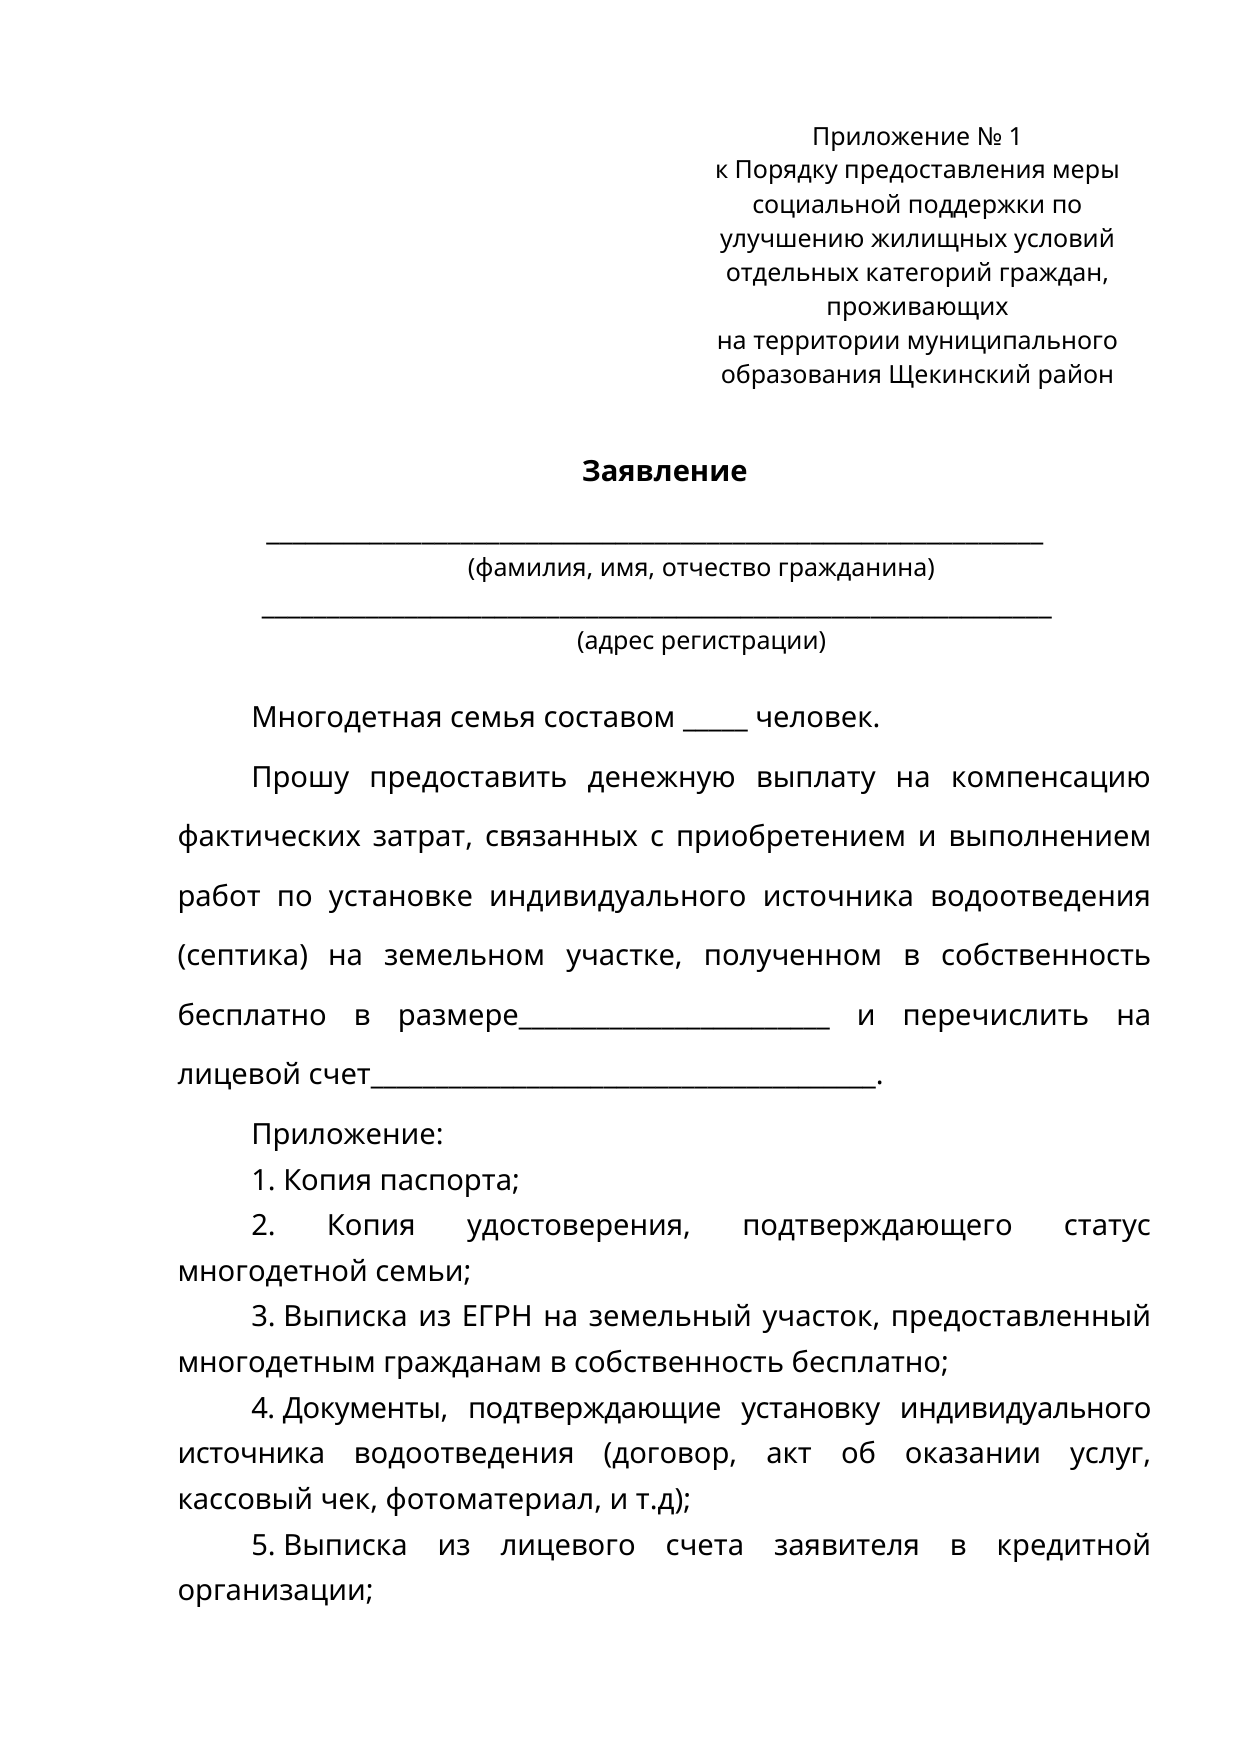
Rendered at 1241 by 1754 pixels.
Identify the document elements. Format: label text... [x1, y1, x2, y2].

text 2. Копия удостоверения, подтверждающего статус многодетной семьи; [177, 1204, 1152, 1290]
text (адрес регистрации) [177, 623, 1152, 657]
text (фамилия, имя, отчество гражданина) [177, 549, 1152, 583]
text Многодетная семья составом _____ человек. [177, 697, 1152, 736]
table_header Приложение № 1 к Порядку предоставления меры социальной поддержки по улучшению жилищных условий отдельных категорий граждан, проживающих на территории муниципального образования Щекинский район [694, 118, 1140, 391]
text Приложение: [177, 1113, 1152, 1153]
text ____________________________________________________________ [177, 509, 1152, 549]
text Заявление [177, 450, 1152, 490]
text 5. Выписка из лицевого счета заявителя в кредитной организации; [177, 1524, 1152, 1609]
text _____________________________________________________________ [177, 583, 1152, 623]
text 4. Документы, подтверждающие установку индивидуального источника водоотведения (договор, акт об оказании услуг, кассовый чек, фотоматериал, и т.д); [177, 1387, 1152, 1518]
text 1. Копия паспорта; [177, 1159, 1152, 1198]
text 3. Выписка из ЕГРН на земельный участок, предоставленный многодетным гражданам в собственность бесплатно; [177, 1296, 1152, 1381]
text Прошу предоставить денежную выплату на компенсацию фактических затрат, связанных с приобретением и выполнением работ по установке индивидуального источника водоотведения (септика) на земельном участке, полученном в собственность бесплатно в размере________________________ и перечислить на лицевой счет_______________________________________. [177, 756, 1152, 1093]
